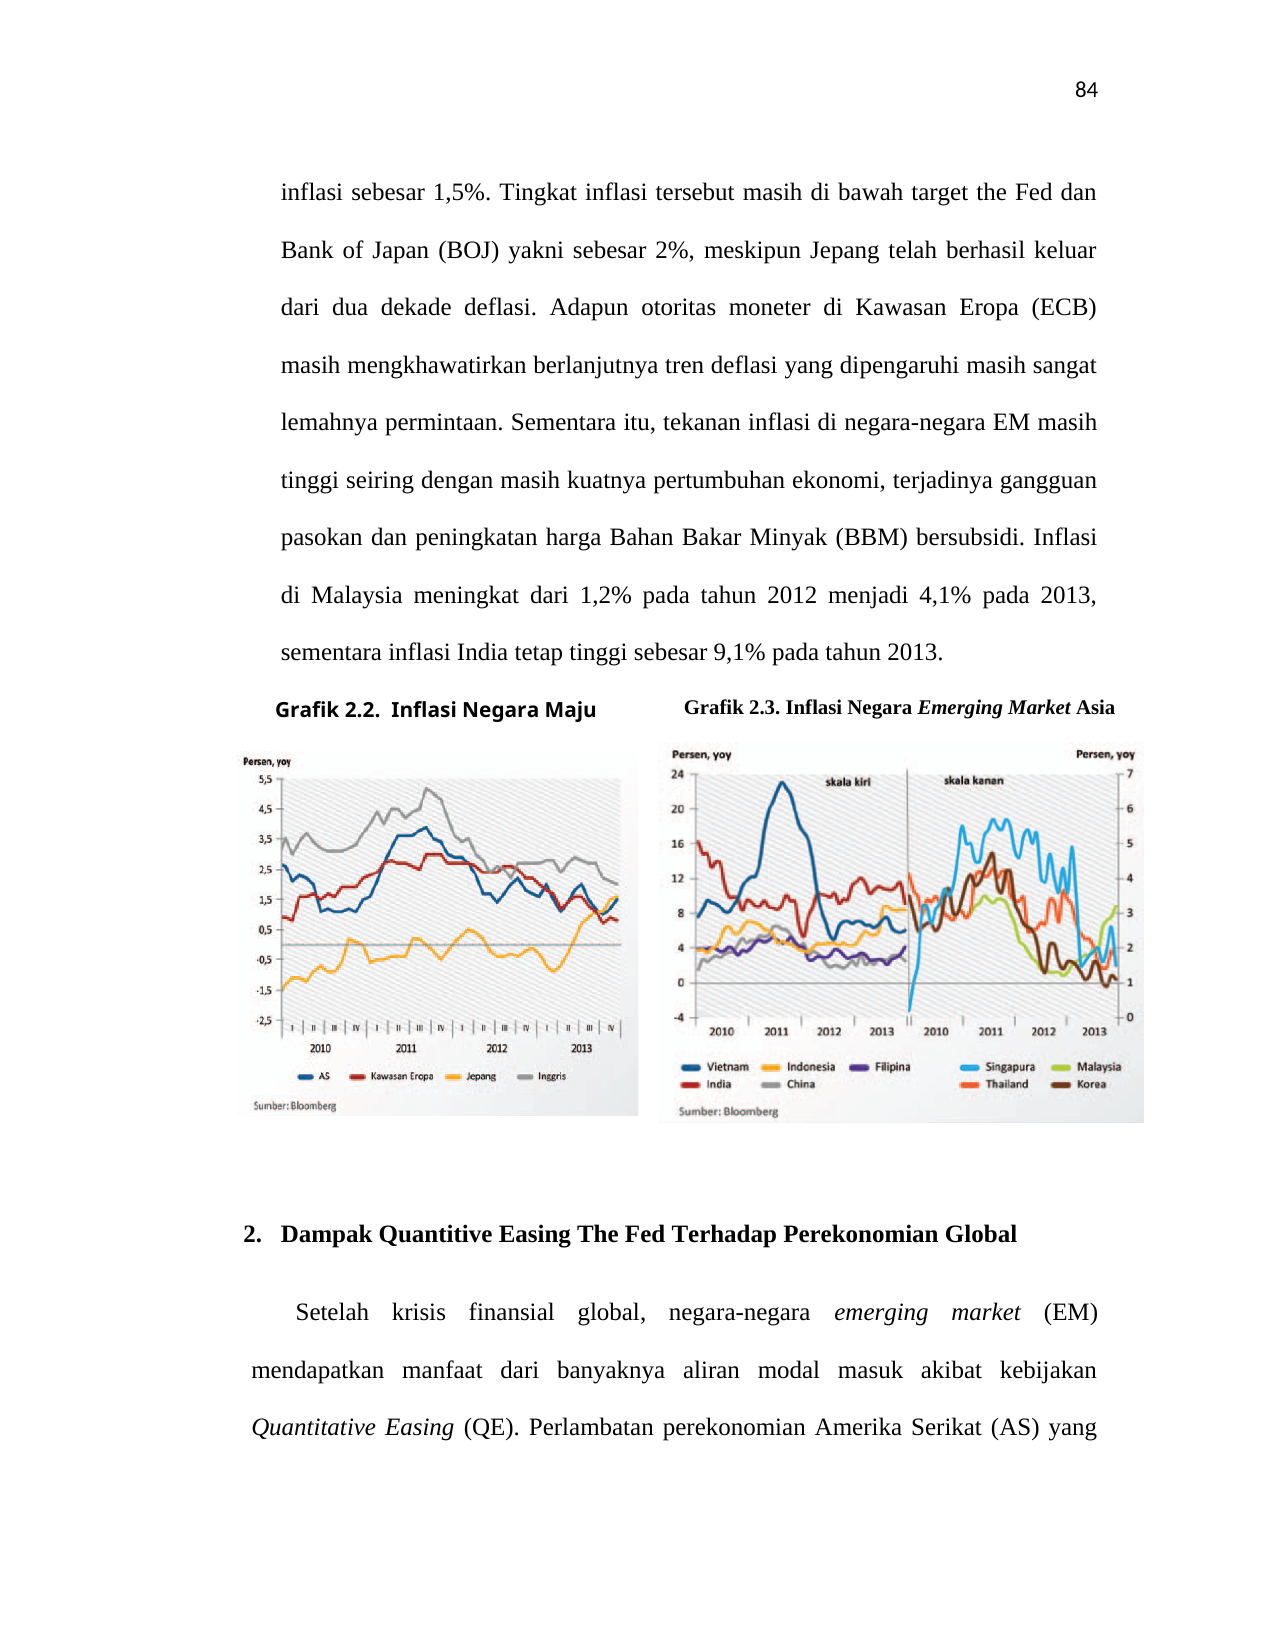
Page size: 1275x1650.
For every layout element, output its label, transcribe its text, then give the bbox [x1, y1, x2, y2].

table_header Grafik 2.3. Inflasi Negara Emerging Market Asia [647, 695, 1152, 1151]
list Dampak Quantitive Easing The Fed Terhadap Perekonomian Global [243, 1219, 1098, 1248]
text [251, 1297, 1098, 1441]
table_header Grafik 2.2. Inflasi Negara Maju [225, 695, 647, 1151]
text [281, 177, 1098, 666]
